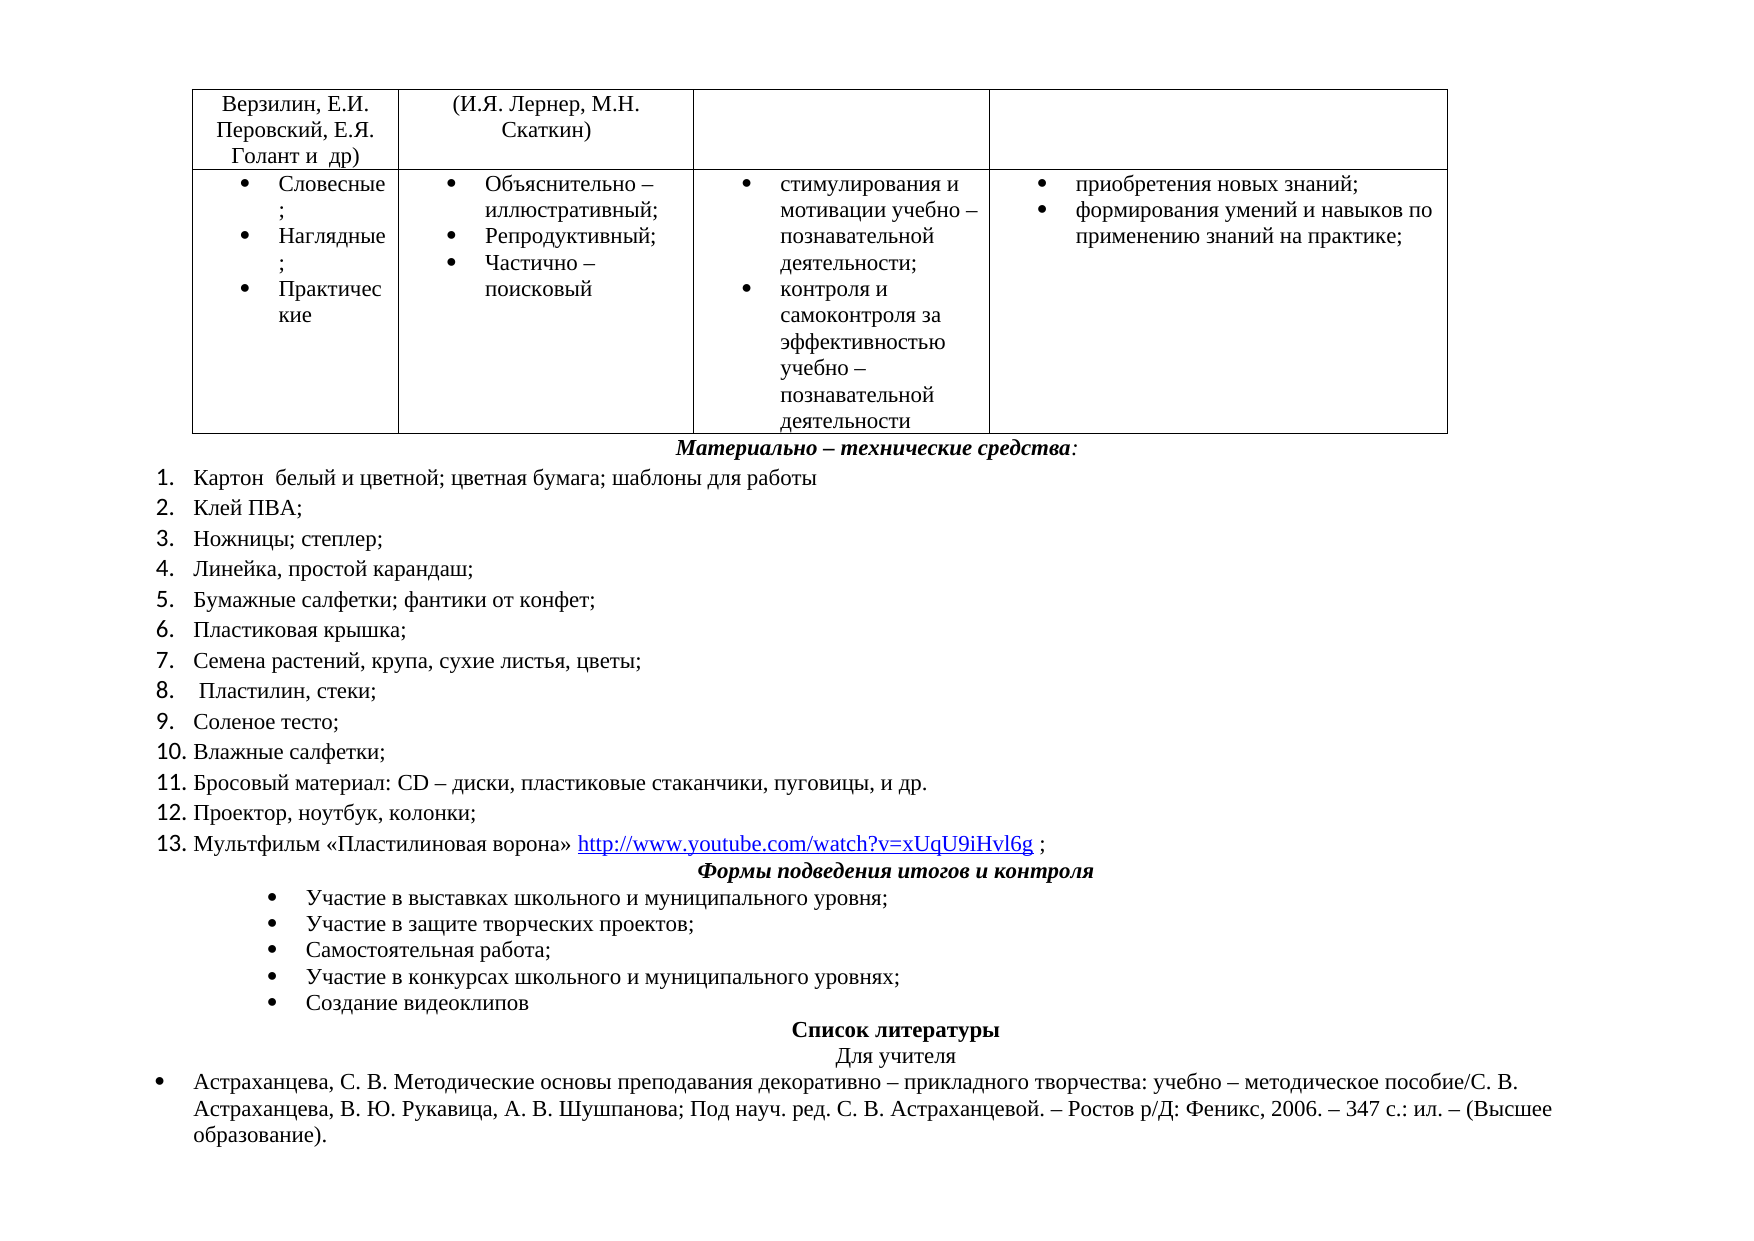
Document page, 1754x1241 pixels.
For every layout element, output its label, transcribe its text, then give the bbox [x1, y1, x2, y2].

list Бумажные салфетки; фантики от конфет; [156, 583, 1636, 613]
table_cell Объяснительно – иллюстративный; Репродуктивный; Частично – поисковый [399, 170, 693, 433]
text Список литературы [156, 1016, 1636, 1042]
list Участие в защите творческих проектов; [268, 910, 1636, 937]
list Соленое тесто; [156, 705, 1636, 735]
list Пластиковая крышка; [156, 613, 1636, 644]
list Ножницы; степлер; [156, 522, 1636, 552]
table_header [399, 90, 693, 169]
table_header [193, 90, 398, 169]
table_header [990, 90, 1447, 169]
table_cell стимулирования и мотивации учебно – познавательной деятельности; контроля и самоконтроля за эффективностью учебно – познавательной деятельности [694, 170, 989, 433]
list Клей ПВА; [156, 491, 1636, 522]
list Пластилин, стеки; [156, 674, 1636, 705]
table_cell Словесные; Наглядные; Практические [193, 170, 398, 433]
list Создание видеоклипов [268, 989, 1636, 1016]
list Линейка, простой карандаш; [156, 552, 1636, 583]
text Для учителя [156, 1042, 1636, 1068]
list Самостоятельная работа; [268, 937, 1636, 963]
list Влажные салфетки; [156, 735, 1636, 766]
table_cell приобретения новых знаний; формирования умений и навыков по применению знаний на практике; [990, 170, 1447, 433]
list Участие в выставках школьного и муниципального уровня; [268, 884, 1636, 910]
list Семена растений, крупа, сухие листья, цветы; [156, 644, 1636, 674]
list Картон белый и цветной; цветная бумага; шаблоны для работы [156, 461, 1636, 491]
text Материально – технические средства: [118, 434, 1636, 461]
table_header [694, 90, 989, 169]
text Формы подведения итогов и контроля [156, 857, 1636, 884]
list Проектор, ноутбук, колонки; [156, 796, 1636, 827]
list Участие в конкурсах школьного и муниципального уровнях; [268, 963, 1636, 989]
list Астраханцева, С. В. Методические основы преподавания декоративно – прикладного творчества: учебно – методическое пособие/С. В. Астраханцева, В. Ю. Рукавица, А. В. Шушпанова; Под науч. ред. С. В. Астраханцевой. – Ростов р/Д: Феникс, 2006. – 347 с.: ил. – (Высшее образование). [156, 1068, 1636, 1147]
list Бросовый материал: CD – диски, пластиковые стаканчики, пуговицы, и др. [156, 766, 1636, 796]
list Мультфильм «Пластилиновая ворона» http://www.youtube.com/watch?v=xUqU9iHvl6g ; [156, 827, 1636, 857]
